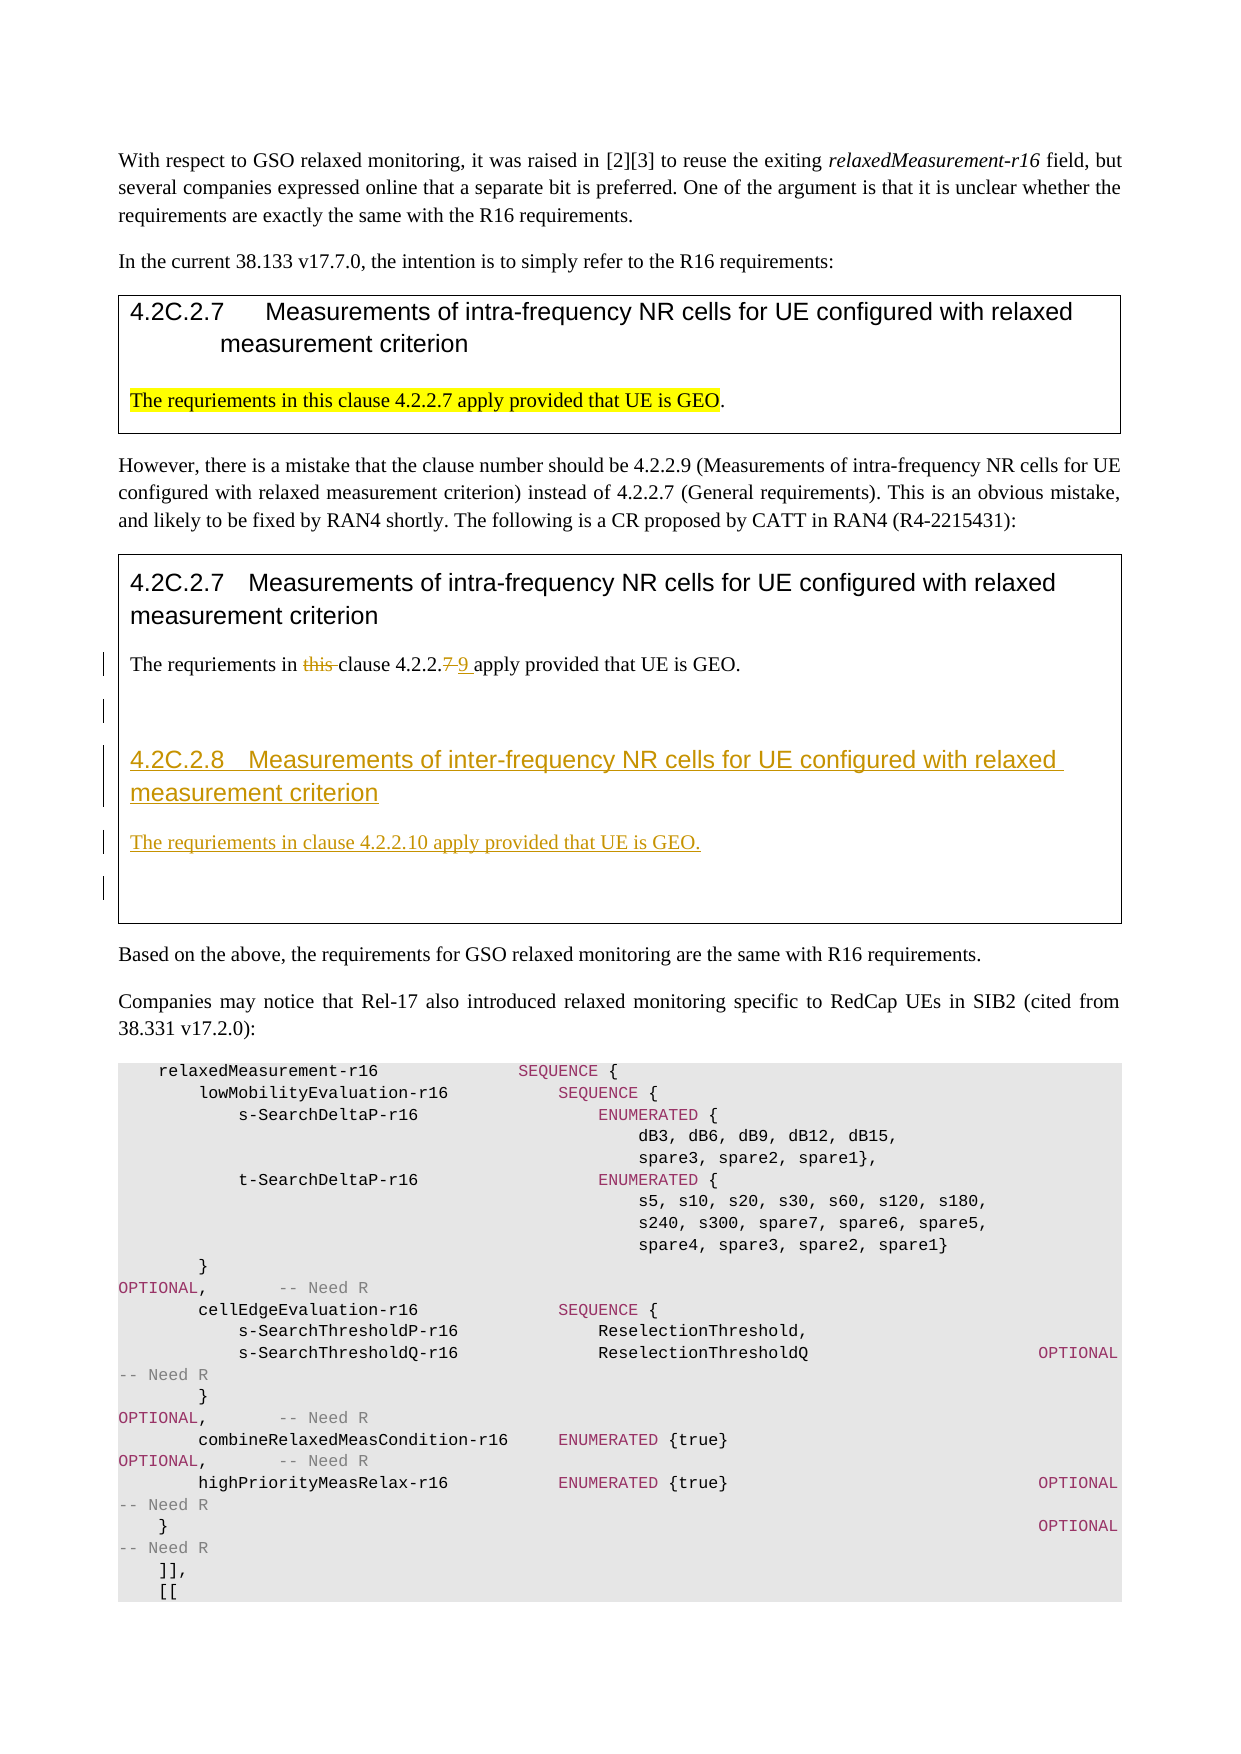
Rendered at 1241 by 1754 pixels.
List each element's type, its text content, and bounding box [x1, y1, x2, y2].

text dB3, dB6, dB9, dB12, dB15, [118, 1128, 1122, 1147]
text s5, s10, s20, s30, s60, s120, s180, [118, 1193, 1122, 1212]
text spare4, spare3, spare2, spare1} [118, 1236, 1122, 1255]
text However, there is a mistake that the clause number should be 4.2.2.9 (Measurements of intra-frequency NR cells for UE configured with relaxed measurement criterion) instead of 4.2.2.7 (General requirements). This is an obvious mistake, and likely to be fixed by RAN4 shortly. The following is a CR proposed by CATT in RAN4 (R4-2215431): [118, 452, 1122, 532]
text } OPTIONAL, -- Need R [118, 1258, 1122, 1298]
table_header 4.2C.2.7 Measurements of intra-frequency NR cells for UE configured with relaxed measurement criterion The requriements in clause 4.2.2.apply provided that UE is GEO. [119, 555, 1121, 923]
text ]], [118, 1561, 1122, 1580]
table_header 4.2C.2.7 Measurements of intra-frequency NR cells for UE configured with relaxed measurement criterion The requriements in this clause 4.2.2.7 apply provided that UE is GEO. [119, 296, 1120, 433]
text highPriorityMeasRelax-r16 ENUMERATED {true} OPTIONAL -- Need R [118, 1474, 1122, 1515]
text With respect to GSO relaxed monitoring, it was raised in [2][3] to reuse the exiting relaxedMeasurement-r16 field, but several companies expressed online that a separate bit is preferred. One of the argument is that it is unclear whether the requirements are exactly the same with the R16 requirements. [118, 147, 1122, 227]
text s240, s300, spare7, spare6, spare5, [118, 1214, 1122, 1233]
text In the current 38.133 v17.7.0, the intention is to simply refer to the R16 requirements: [118, 249, 1122, 273]
text Based on the above, the requirements for GSO relaxed monitoring are the same with R16 requirements. [118, 942, 1122, 966]
text [[ [118, 1583, 1122, 1602]
text } OPTIONAL -- Need R [118, 1518, 1122, 1558]
text } OPTIONAL, -- Need R [118, 1388, 1122, 1428]
text cellEdgeEvaluation-r16 SEQUENCE { [118, 1301, 1122, 1320]
text Companies may notice that Rel-17 also introduced relaxed monitoring specific to RedCap UEs in SIB2 (cited from 38.331 v17.2.0): [118, 989, 1122, 1040]
text lowMobilityEvaluation-r16 SEQUENCE { [118, 1084, 1122, 1103]
text relaxedMeasurement-r16 SEQUENCE { [118, 1063, 1122, 1082]
text t-SearchDeltaP-r16 ENUMERATED { [118, 1171, 1122, 1190]
text combineRelaxedMeasCondition-r16 ENUMERATED {true} OPTIONAL, -- Need R [118, 1431, 1122, 1472]
text s-SearchThresholdQ-r16 ReselectionThresholdQ OPTIONAL -- Need R [118, 1344, 1122, 1385]
text s-SearchThresholdP-r16 ReselectionThreshold, [118, 1323, 1122, 1342]
text s-SearchDeltaP-r16 ENUMERATED { [118, 1106, 1122, 1125]
text spare3, spare2, spare1}, [118, 1149, 1122, 1168]
